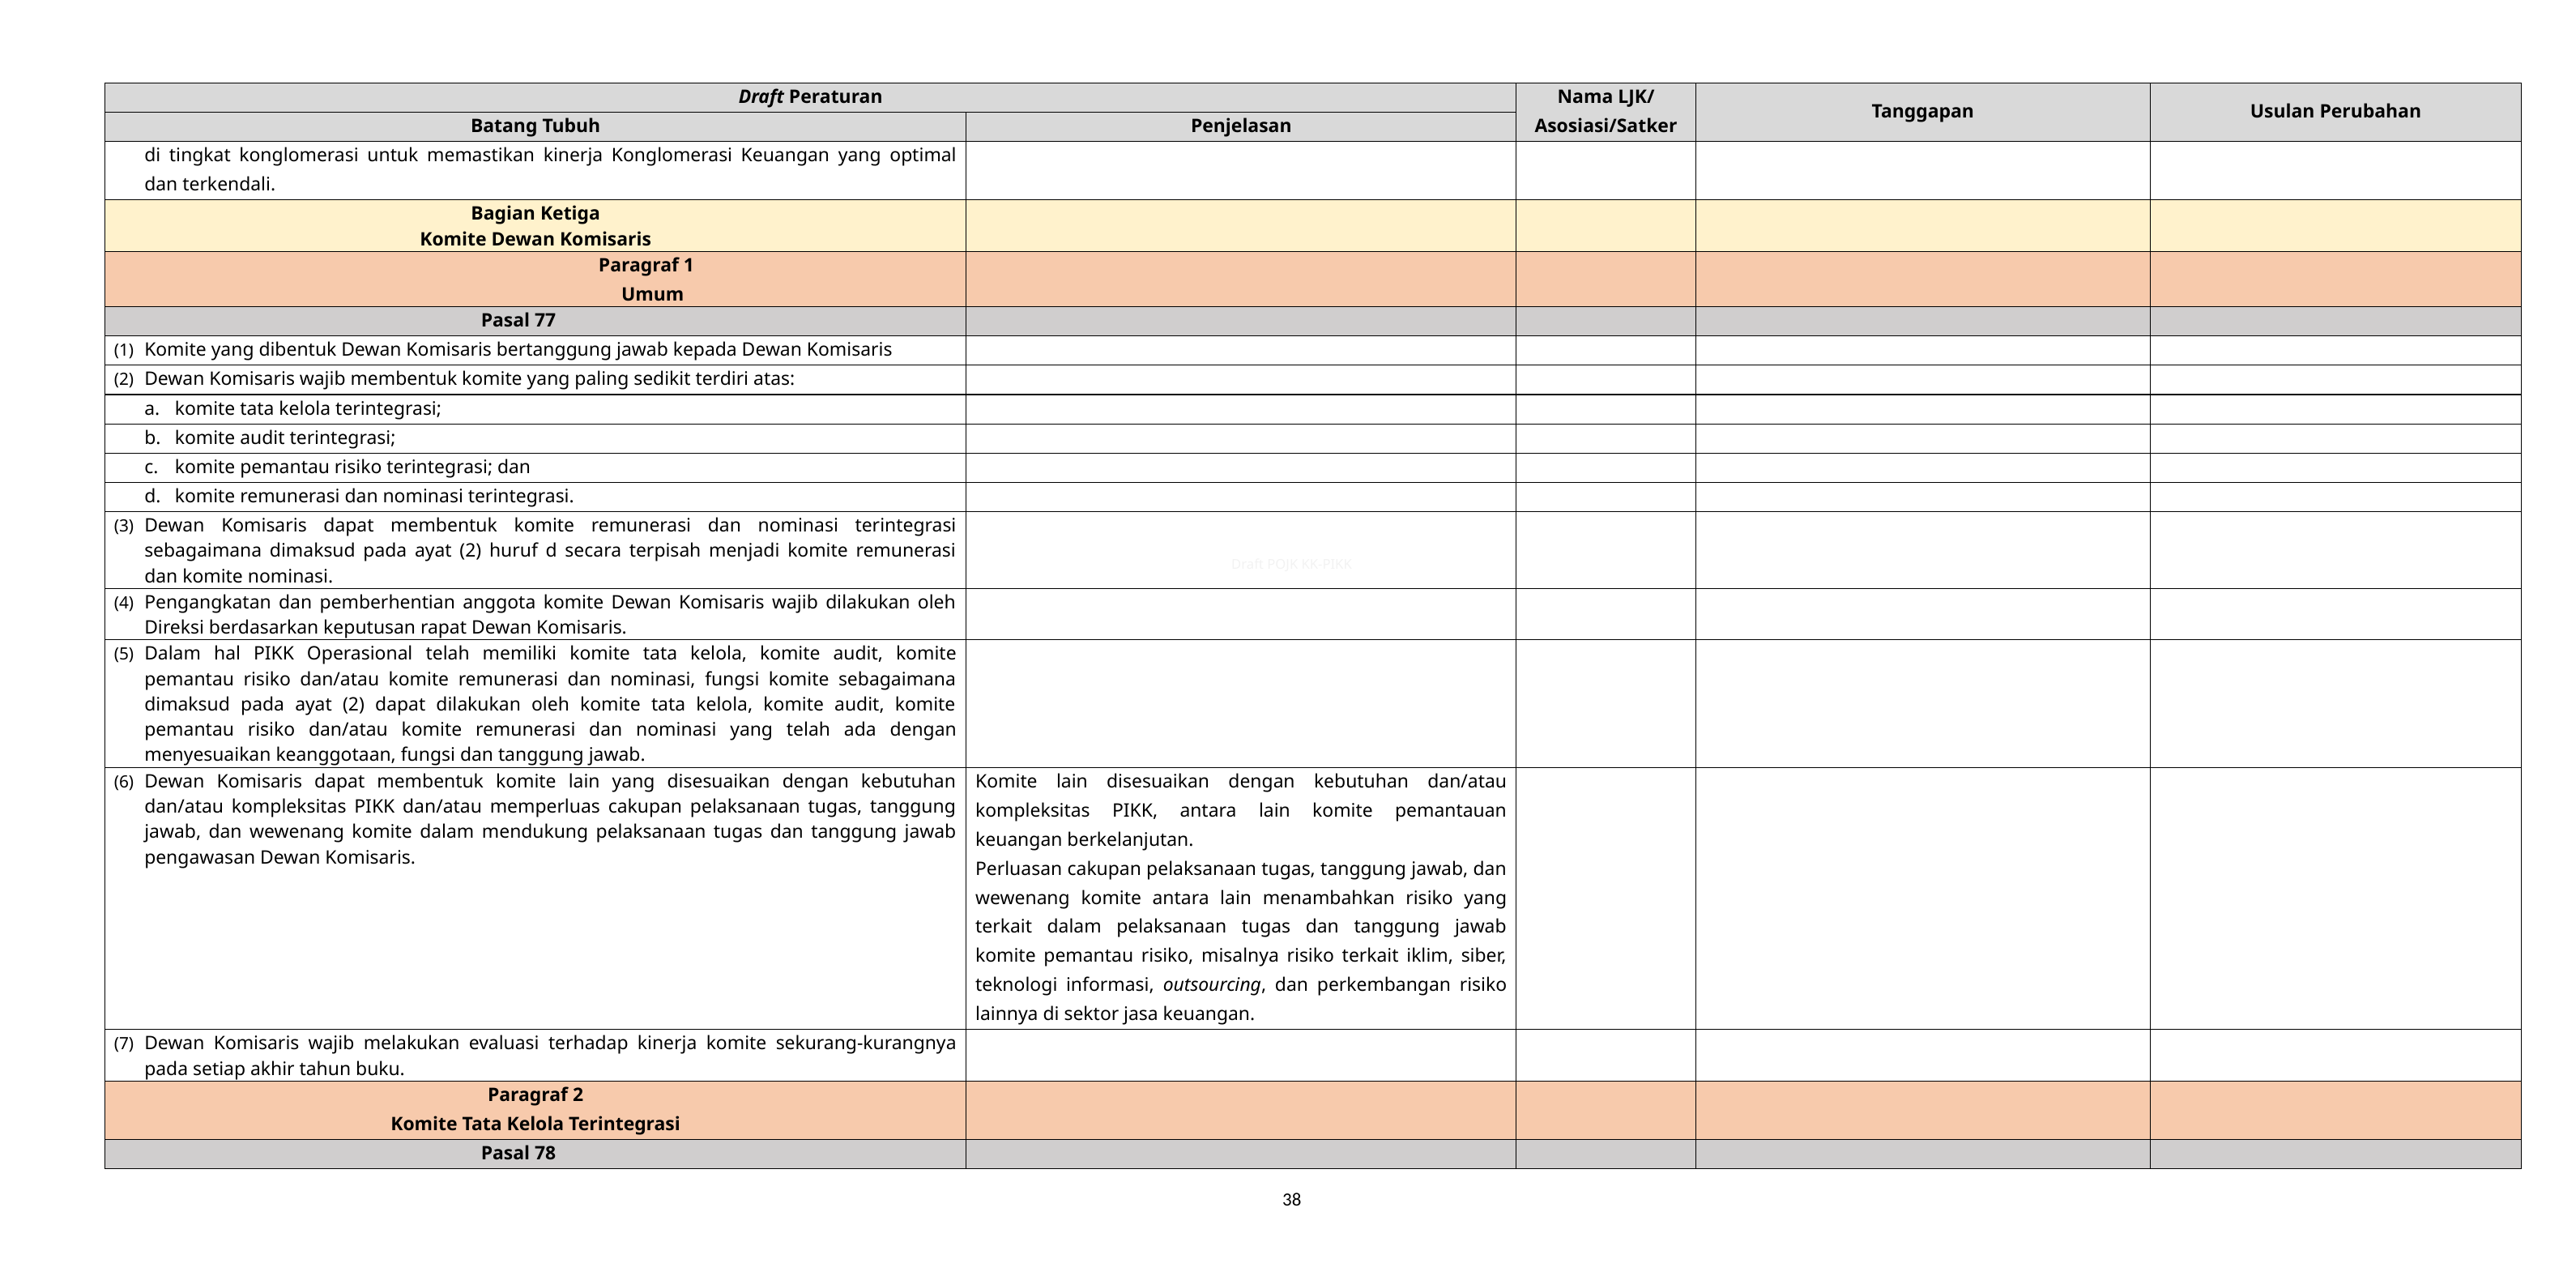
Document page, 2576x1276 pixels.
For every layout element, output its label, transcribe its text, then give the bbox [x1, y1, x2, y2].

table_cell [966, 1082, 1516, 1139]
table_cell [1696, 425, 2150, 453]
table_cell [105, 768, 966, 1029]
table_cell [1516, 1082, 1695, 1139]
table_cell [966, 336, 1516, 365]
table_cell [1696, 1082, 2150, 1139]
table_cell [1516, 200, 1695, 251]
table_cell [966, 395, 1516, 424]
table_header Tanggapan [1696, 83, 2150, 141]
table_cell Dewan Komisaris dapat membentuk komite remunerasi dan nominasi terintegrasi sebagaimana dimaksud pada ayat (2) huruf d secara terpisah menjadi komite remunerasi dan komite nominasi. [105, 512, 966, 588]
table_cell Batang Tubuh [105, 113, 966, 141]
table_cell [1696, 142, 2150, 199]
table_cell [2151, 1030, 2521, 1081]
table_cell Bagian Ketiga Komite Dewan Komisaris [105, 200, 966, 251]
table_cell [966, 365, 1516, 394]
table_cell [1696, 336, 2150, 365]
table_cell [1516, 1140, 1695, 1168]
table_cell komite pemantau risiko terintegrasi; dan [105, 454, 966, 482]
table_cell [2151, 512, 2521, 588]
table_cell [2151, 200, 2521, 251]
table_cell Dalam hal PIKK Operasional telah memiliki komite tata kelola, komite audit, komite pemantau risiko dan/atau komite remunerasi dan nominasi, fungsi komite sebagaimana dimaksud pada ayat (2) dapat dilakukan oleh komite tata kelola, komite audit, komite pemantau risiko dan/atau komite remunerasi dan nominasi yang telah ada dengan menyesuaikan keanggotaan, fungsi dan tanggung jawab. [105, 640, 966, 767]
table_cell [105, 307, 966, 335]
table_header Draft Peraturan [105, 83, 1516, 112]
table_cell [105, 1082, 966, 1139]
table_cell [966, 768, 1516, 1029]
table_cell [2151, 307, 2521, 335]
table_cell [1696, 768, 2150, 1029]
table_cell [2151, 483, 2521, 511]
table_cell [2151, 142, 2521, 199]
table_cell [1516, 512, 1695, 588]
table_cell [2151, 395, 2521, 424]
table_cell [1696, 252, 2150, 306]
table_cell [105, 142, 966, 199]
table_cell [966, 252, 1516, 306]
table_cell [1516, 336, 1695, 365]
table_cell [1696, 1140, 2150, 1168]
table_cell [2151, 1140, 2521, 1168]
table_cell [966, 454, 1516, 482]
table_cell Penjelasan [966, 113, 1516, 141]
table_cell [1696, 200, 2150, 251]
table_cell [1696, 640, 2150, 767]
table_cell [1516, 365, 1695, 394]
table_cell [966, 307, 1516, 335]
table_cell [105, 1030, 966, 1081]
table_cell [2151, 336, 2521, 365]
table_cell [2151, 640, 2521, 767]
table_cell [1516, 395, 1695, 424]
table_cell [966, 425, 1516, 453]
table_cell [966, 512, 1516, 588]
table_cell [1516, 252, 1695, 306]
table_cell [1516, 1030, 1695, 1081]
table_cell [1696, 512, 2150, 588]
table_cell [1516, 454, 1695, 482]
table_cell [1516, 483, 1695, 511]
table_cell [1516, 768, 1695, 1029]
table_cell [1696, 454, 2150, 482]
table_cell [2151, 454, 2521, 482]
table_cell [1516, 640, 1695, 767]
table_cell [1696, 395, 2150, 424]
table_cell komite remunerasi dan nominasi terintegrasi. [105, 483, 966, 511]
table_cell [1516, 307, 1695, 335]
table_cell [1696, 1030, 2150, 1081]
table_cell [1696, 589, 2150, 639]
table_cell [966, 483, 1516, 511]
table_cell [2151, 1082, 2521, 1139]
table_cell [966, 200, 1516, 251]
table_cell [2151, 365, 2521, 394]
table_cell Komite yang dibentuk Dewan Komisaris bertanggung jawab kepada Dewan Komisaris [105, 336, 966, 365]
table_cell [1696, 365, 2150, 394]
table_cell Paragraf 1 Umum [105, 252, 966, 306]
table_cell [1696, 307, 2150, 335]
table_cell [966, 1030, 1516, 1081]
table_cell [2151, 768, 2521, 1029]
table_header Usulan Perubahan [2151, 83, 2521, 141]
table_cell [1516, 425, 1695, 453]
table_cell [2151, 252, 2521, 306]
table_cell [2151, 589, 2521, 639]
table_cell komite audit terintegrasi; [105, 425, 966, 453]
table_cell [1516, 589, 1695, 639]
table_cell komite tata kelola terintegrasi; [105, 395, 966, 424]
table_cell Pengangkatan dan pemberhentian anggota komite Dewan Komisaris wajib dilakukan oleh Direksi berdasarkan keputusan rapat Dewan Komisaris. [105, 589, 966, 639]
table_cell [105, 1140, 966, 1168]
table_cell [966, 640, 1516, 767]
table_cell Dewan Komisaris wajib membentuk komite yang paling sedikit terdiri atas: [105, 365, 966, 394]
table_cell [966, 589, 1516, 639]
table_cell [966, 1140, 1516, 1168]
table_cell [1696, 483, 2150, 511]
table_cell [2151, 425, 2521, 453]
table_cell [1516, 142, 1695, 199]
table_header Nama LJK/ Asosiasi/Satker [1516, 83, 1695, 141]
table_cell [966, 142, 1516, 199]
